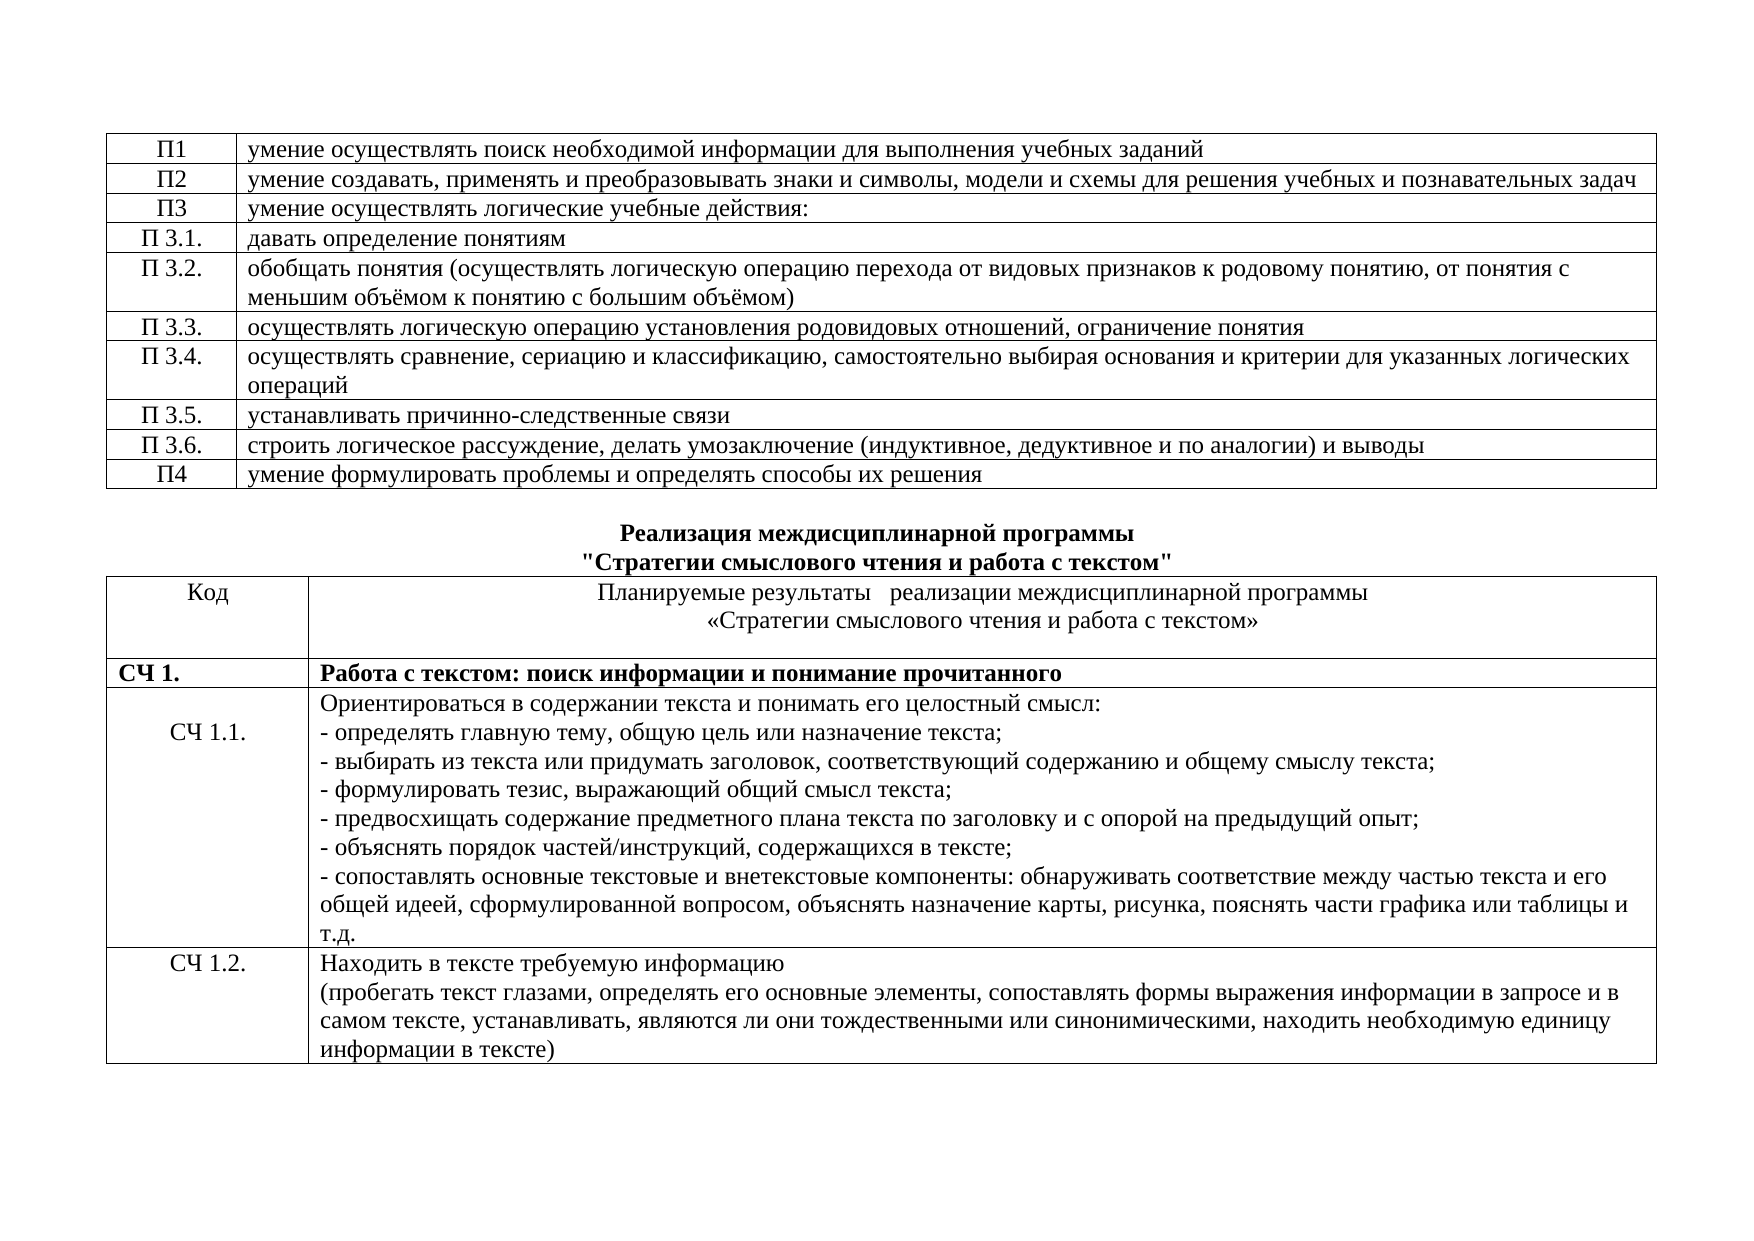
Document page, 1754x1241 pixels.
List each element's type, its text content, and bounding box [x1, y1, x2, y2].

table_cell умение осуществлять поиск необходимой информации для выполнения учебных заданий [237, 134, 1656, 163]
table_cell умение осуществлять логические учебные действия: [237, 194, 1656, 222]
table_cell СЧ 1.1. [107, 688, 308, 947]
table_header Планируемые результаты реализации междисциплинарной программы «Стратегии смыслового чтения и работа с текстом» [309, 577, 1656, 657]
table_cell давать определение понятиям [237, 223, 1656, 252]
table_header Код [107, 577, 308, 657]
table_cell П2 [107, 164, 236, 192]
table_cell строить логическое рассуждение, делать умозаключение (индуктивное, дедуктивное и по аналогии) и выводы [237, 430, 1656, 458]
table_cell осуществлять сравнение, сериацию и классификацию, самостоятельно выбирая основания и критерии для указанных логических операций [237, 341, 1656, 399]
table_cell П1 [107, 134, 236, 163]
table_cell Находить в тексте требуемую информацию (пробегать текст глазами, определять его основные элементы, сопоставлять формы выражения информации в запросе и в самом тексте, устанавливать, являются ли они тождественными или синонимическими, находить необходимую единицу информации в тексте) [309, 948, 1656, 1063]
table_cell П 3.4. [107, 341, 236, 399]
text "Стратегии смыслового чтения и работа с текстом" [118, 547, 1636, 576]
table_cell Работа с текстом: поиск информации и понимание прочитанного [309, 659, 1656, 687]
table_cell П4 [107, 460, 236, 488]
table_cell СЧ 1. [107, 659, 308, 687]
table_cell П3 [107, 194, 236, 222]
table_cell П 3.5. [107, 400, 236, 429]
table_cell устанавливать причинно-следственные связи [237, 400, 1656, 429]
table_cell обобщать понятия (осуществлять логическую операцию перехода от видовых признаков к родовому понятию, от понятия с меньшим объёмом к понятию с большим объёмом) [237, 253, 1656, 311]
table_cell П 3.2. [107, 253, 236, 311]
table_cell П 3.3. [107, 312, 236, 340]
table_cell умение формулировать проблемы и определять способы их решения [237, 460, 1656, 488]
text Реализация междисциплинарной программы [118, 518, 1636, 547]
table_cell Ориентироваться в содержании текста и понимать его целостный смысл: - определять главную тему, общую цель или назначение текста; - выбирать из текста или придумать заголовок, соответствующий содержанию и общему смыслу текста; - формулировать тезис, выражающий общий смысл текста; - предвосхищать содержание предметного плана текста по заголовку и с опорой на предыдущий опыт; - объяснять порядок частей/инструкций, содержащихся в тексте; - сопоставлять основные текстовые и внетекстовые компоненты: обнаруживать соответствие между частью текста и его общей идеей, сформулированной вопросом, объяснять назначение карты, рисунка, пояснять части графика или таблицы и т.д. [309, 688, 1656, 947]
table_cell осуществлять логическую операцию установления родовидовых отношений, ограничение понятия [237, 312, 1656, 340]
table_cell умение создавать, применять и преобразовывать знаки и символы, модели и схемы для решения учебных и познавательных задач [237, 164, 1656, 192]
table_cell П 3.1. [107, 223, 236, 252]
table_cell СЧ 1.2. [107, 948, 308, 1063]
table_cell П 3.6. [107, 430, 236, 458]
